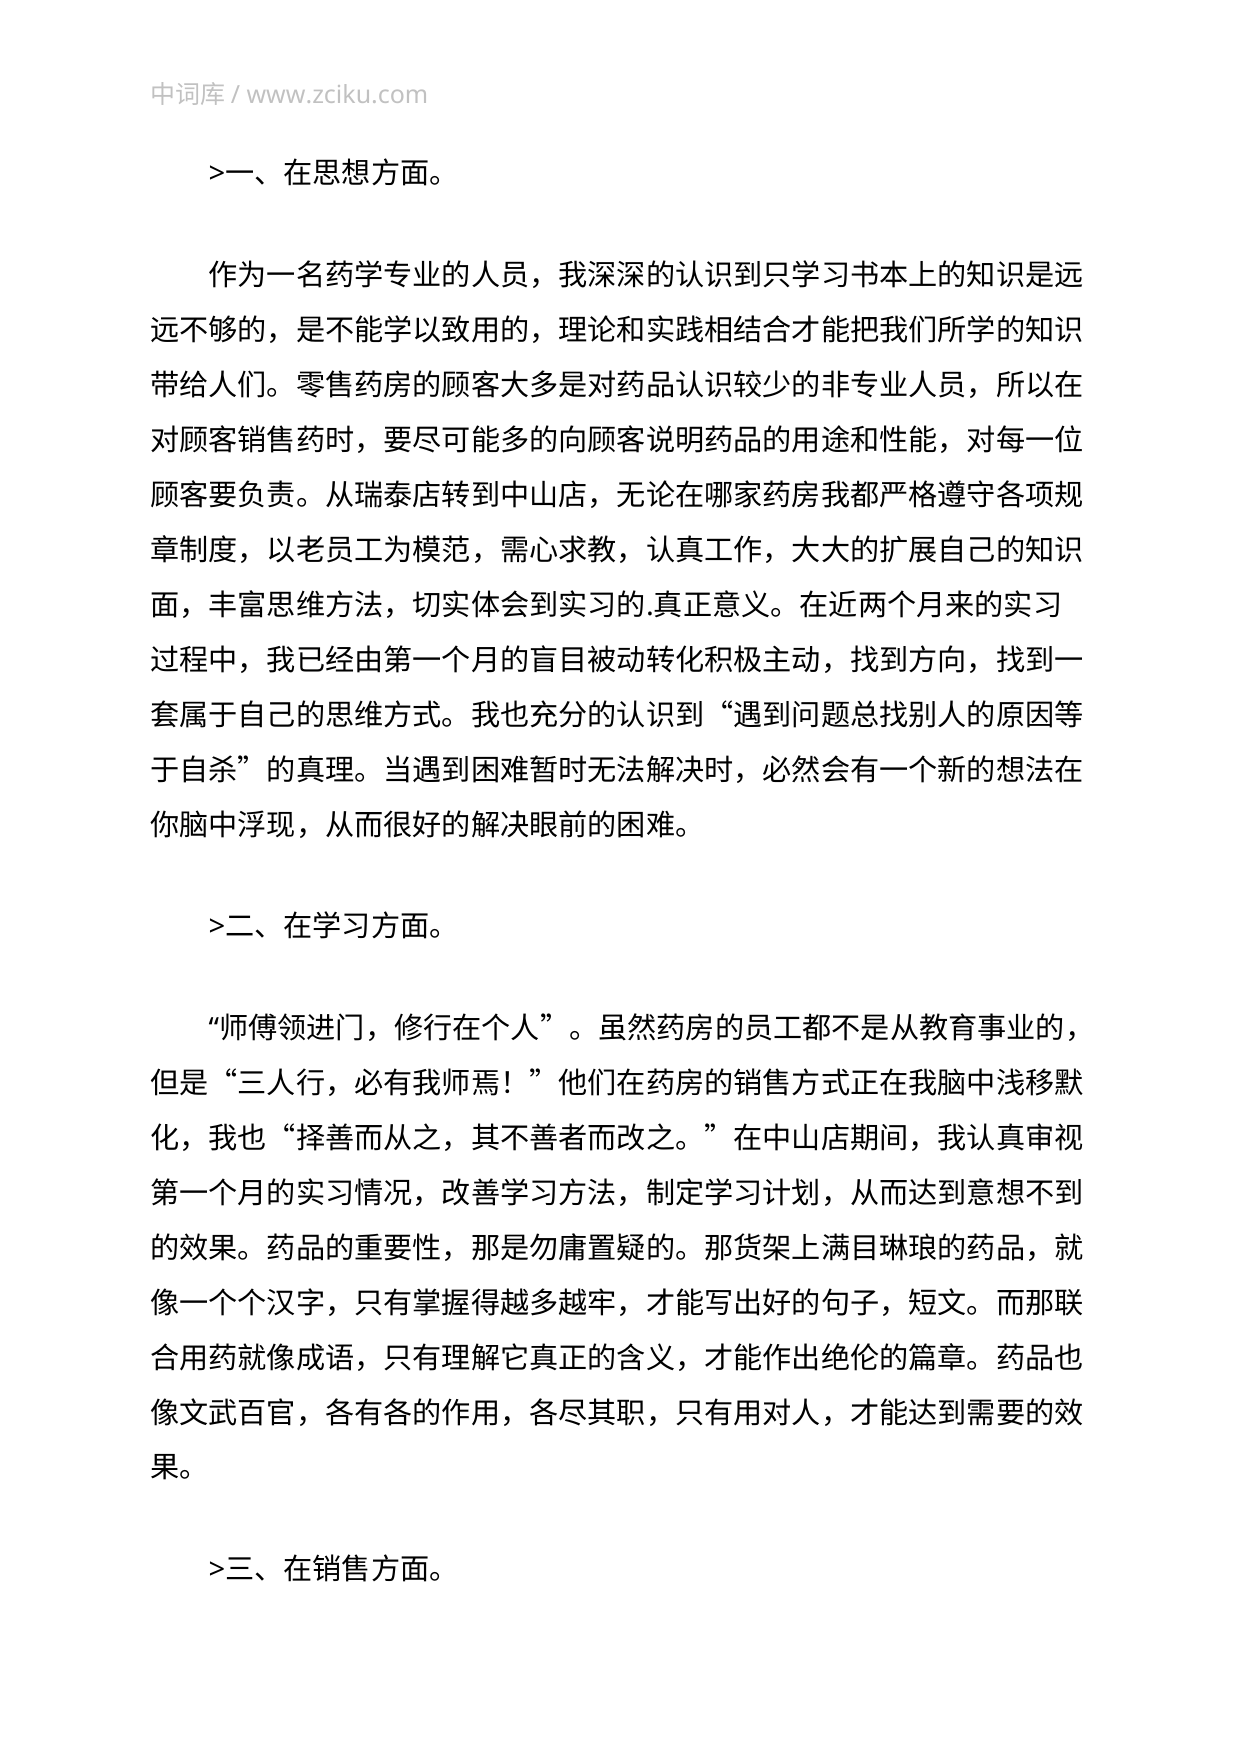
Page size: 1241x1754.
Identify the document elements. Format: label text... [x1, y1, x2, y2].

text >二、在学习方面。 [150, 903, 1090, 945]
text “师傅领进门，修行在个人”。虽然药房的员工都不是从教育事业的，但是“三人行，必有我师焉！”他们在药房的销售方式正在我脑中浅移默化，我也“择善而从之，其不善者而改之。”在中山店期间，我认真审视第一个月的实习情况，改善学习方法，制定学习计划，从而达到意想不到的效果。药品的重要性，那是勿庸置疑的。那货架上满目琳琅的药品，就像一个个汉字，只有掌握得越多越牢，才能写出好的句子，短文。而那联合用药就像成语，只有理解它真正的含义，才能作出绝伦的篇章。药品也像文武百官，各有各的作用，各尽其职，只有用对人，才能达到需要的效果。 [150, 1005, 1090, 1486]
text >三、在销售方面。 [150, 1546, 1090, 1588]
text >一、在思想方面。 [150, 150, 1090, 192]
text 作为一名药学专业的人员，我深深的认识到只学习书本上的知识是远远不够的，是不能学以致用的，理论和实践相结合才能把我们所学的知识带给人们。零售药房的顾客大多是对药品认识较少的非专业人员，所以在对顾客销售药时，要尽可能多的向顾客说明药品的用途和性能，对每一位顾客要负责。从瑞泰店转到中山店，无论在哪家药房我都严格遵守各项规章制度，以老员工为模范，需心求教，认真工作，大大的扩展自己的知识面，丰富思维方法，切实体会到实习的.真正意义。在近两个月来的实习过程中，我已经由第一个月的盲目被动转化积极主动，找到方向，找到一套属于自己的思维方式。我也充分的认识到“遇到问题总找别人的原因等于自杀”的真理。当遇到困难暂时无法解决时，必然会有一个新的想法在你脑中浮现，从而很好的解决眼前的困难。 [150, 252, 1090, 843]
